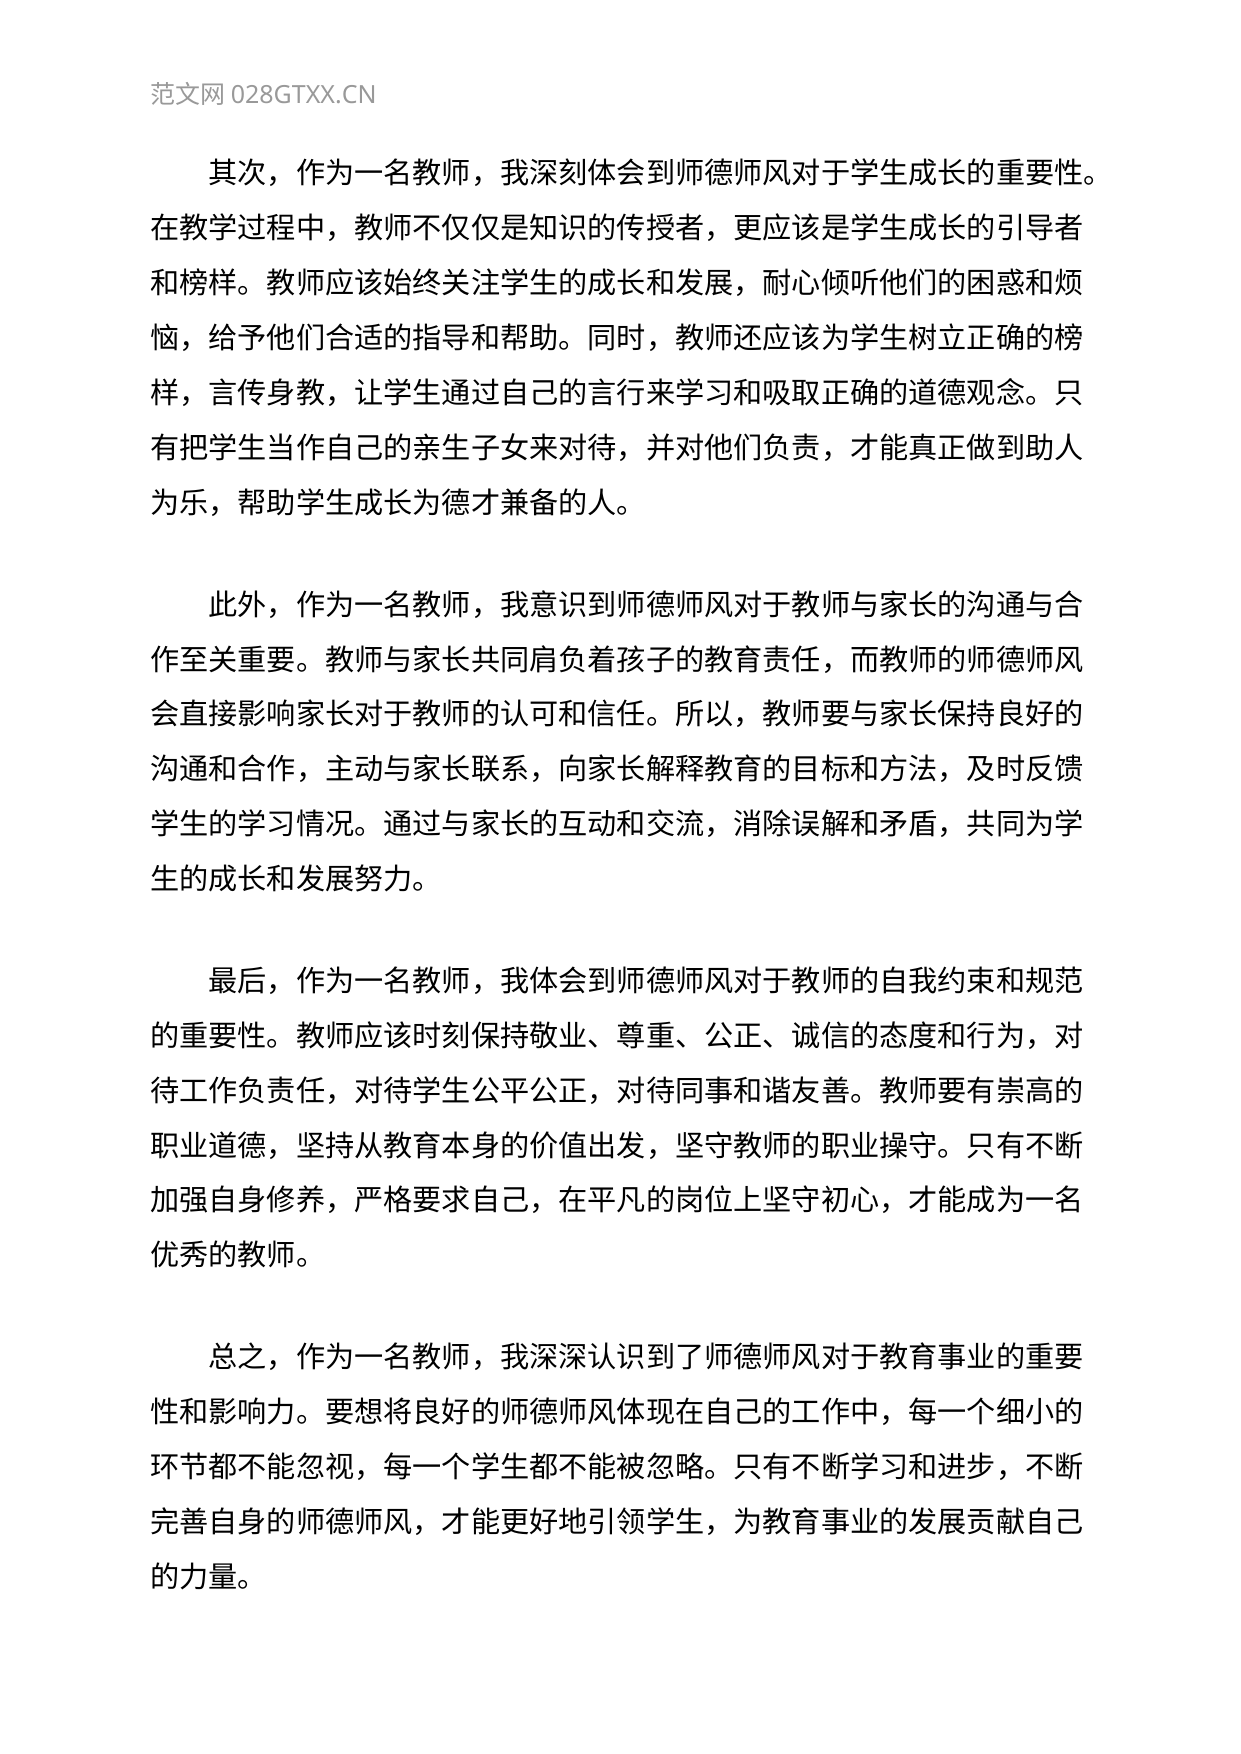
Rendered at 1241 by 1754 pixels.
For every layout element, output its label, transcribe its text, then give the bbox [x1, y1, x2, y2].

text 最后，作为一名教师，我体会到师德师风对于教师的自我约束和规范的重要性。教师应该时刻保持敬业、尊重、公正、诚信的态度和行为，对待工作负责任，对待学生公平公正，对待同事和谐友善。教师要有崇高的职业道德，坚持从教育本身的价值出发，坚守教师的职业操守。只有不断加强自身修养，严格要求自己，在平凡的岗位上坚守初心，才能成为一名优秀的教师。 [150, 957, 1090, 1274]
text 此外，作为一名教师，我意识到师德师风对于教师与家长的沟通与合作至关重要。教师与家长共同肩负着孩子的教育责任，而教师的师德师风会直接影响家长对于教师的认可和信任。所以，教师要与家长保持良好的沟通和合作，主动与家长联系，向家长解释教育的目标和方法，及时反馈学生的学习情况。通过与家长的互动和交流，消除误解和矛盾，共同为学生的成长和发展努力。 [150, 581, 1090, 898]
text 其次，作为一名教师，我深刻体会到师德师风对于学生成长的重要性。在教学过程中，教师不仅仅是知识的传授者，更应该是学生成长的引导者和榜样。教师应该始终关注学生的成长和发展，耐心倾听他们的困惑和烦恼，给予他们合适的指导和帮助。同时，教师还应该为学生树立正确的榜样，言传身教，让学生通过自己的言行来学习和吸取正确的道德观念。只有把学生当作自己的亲生子女来对待，并对他们负责，才能真正做到助人为乐，帮助学生成长为德才兼备的人。 [150, 150, 1090, 522]
text 总之，作为一名教师，我深深认识到了师德师风对于教育事业的重要性和影响力。要想将良好的师德师风体现在自己的工作中，每一个细小的环节都不能忽视，每一个学生都不能被忽略。只有不断学习和进步，不断完善自身的师德师风，才能更好地引领学生，为教育事业的发展贡献自己的力量。 [150, 1334, 1090, 1596]
